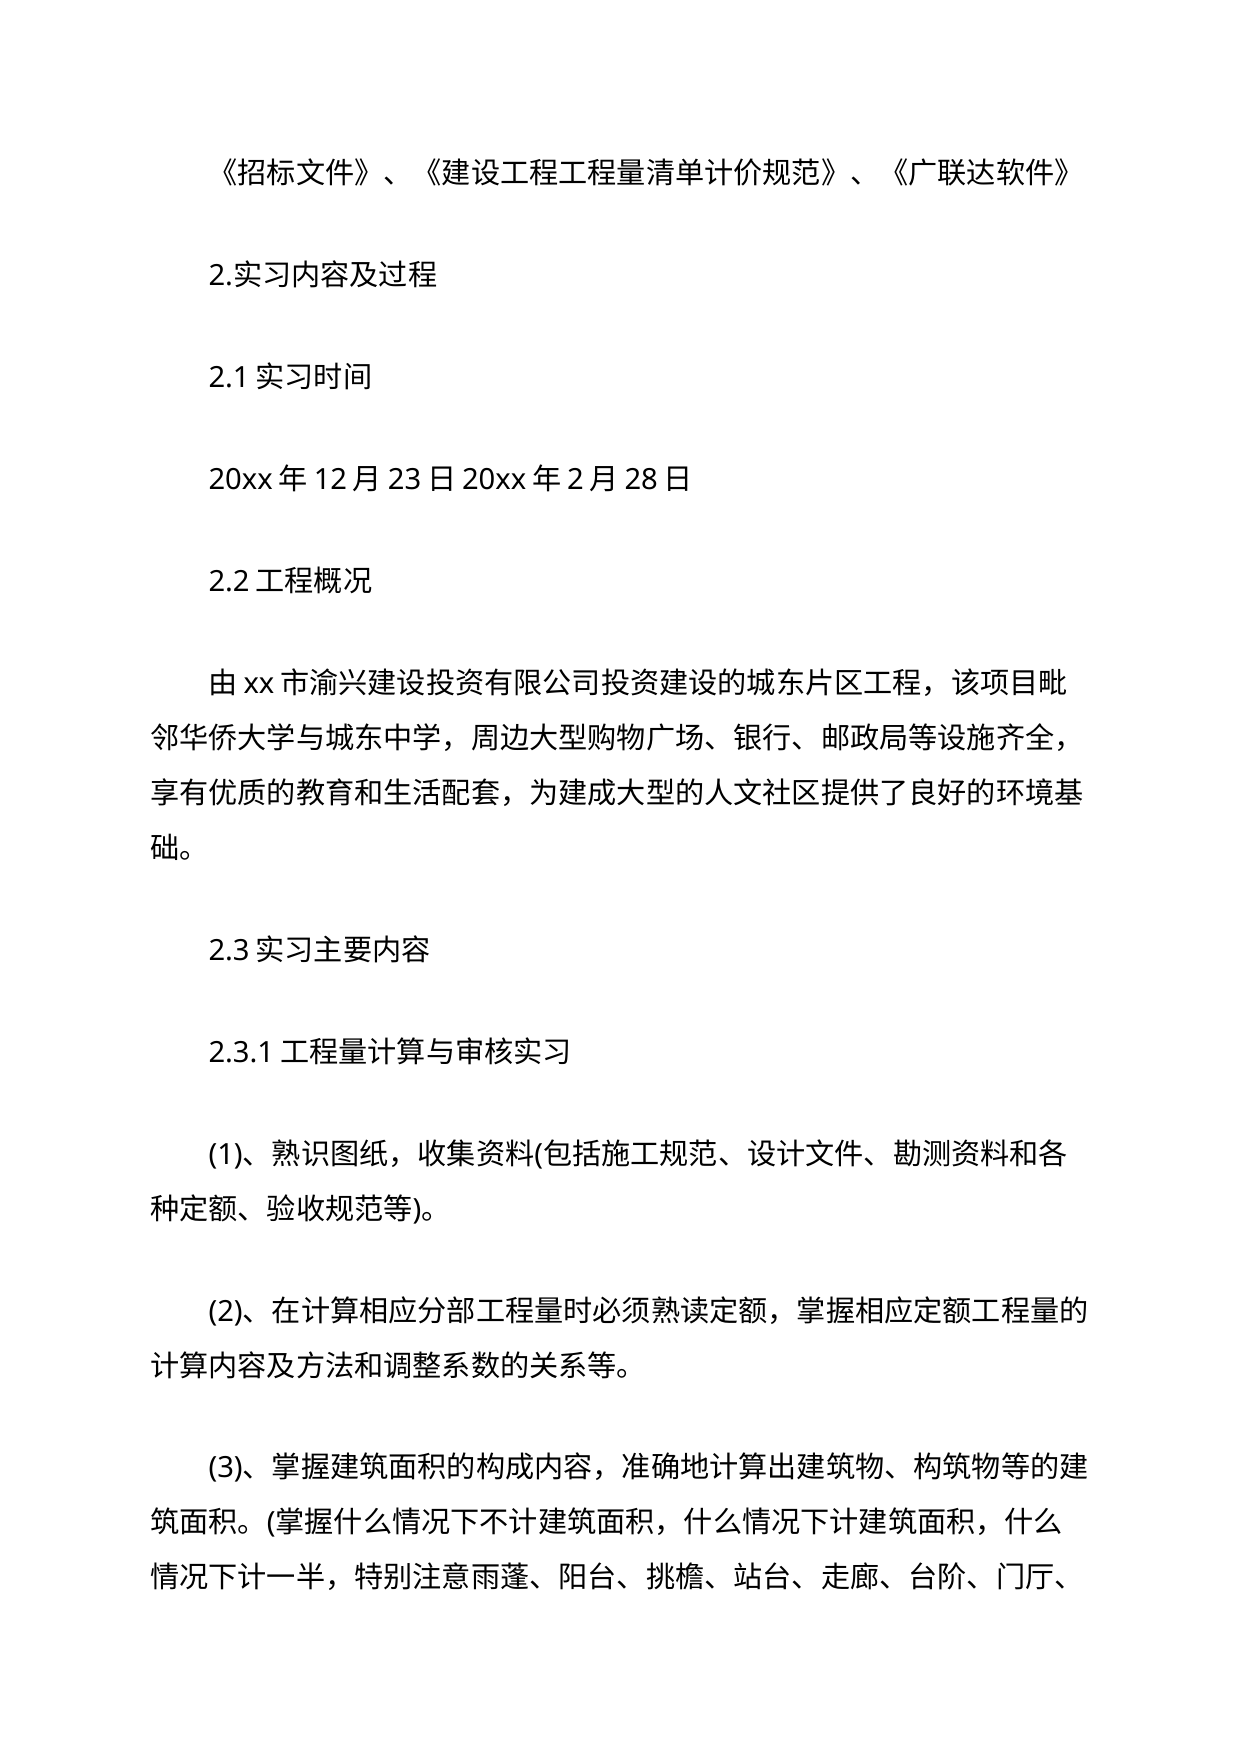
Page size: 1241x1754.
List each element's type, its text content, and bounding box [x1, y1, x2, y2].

text 2.3实习主要内容 [150, 926, 1090, 969]
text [150, 1444, 1090, 1596]
text (2)、在计算相应分部工程量时必须熟读定额，掌握相应定额工程量的计算内容及方法和调整系数的关系等。 [150, 1287, 1090, 1384]
text 2.实习内容及过程 [150, 252, 1090, 294]
text 2.3.1工程量计算与审核实习 [150, 1028, 1090, 1071]
text 由xx市渝兴建设投资有限公司投资建设的城东片区工程，该项目毗邻华侨大学与城东中学，周边大型购物广场、银行、邮政局等设施齐全，享有优质的教育和生活配套，为建成大型的人文社区提供了良好的环境基础。 [150, 660, 1090, 867]
text 2.2工程概况 [150, 558, 1090, 600]
text 《招标文件》、《建设工程工程量清单计价规范》、《广联达软件》 [150, 150, 1090, 192]
text 2.1实习时间 [150, 354, 1090, 396]
text 20xx年12月23日20xx年2月28日 [150, 456, 1090, 498]
text (1)、熟识图纸，收集资料(包括施工规范、设计文件、勘测资料和各种定额、验收规范等)。 [150, 1130, 1090, 1228]
